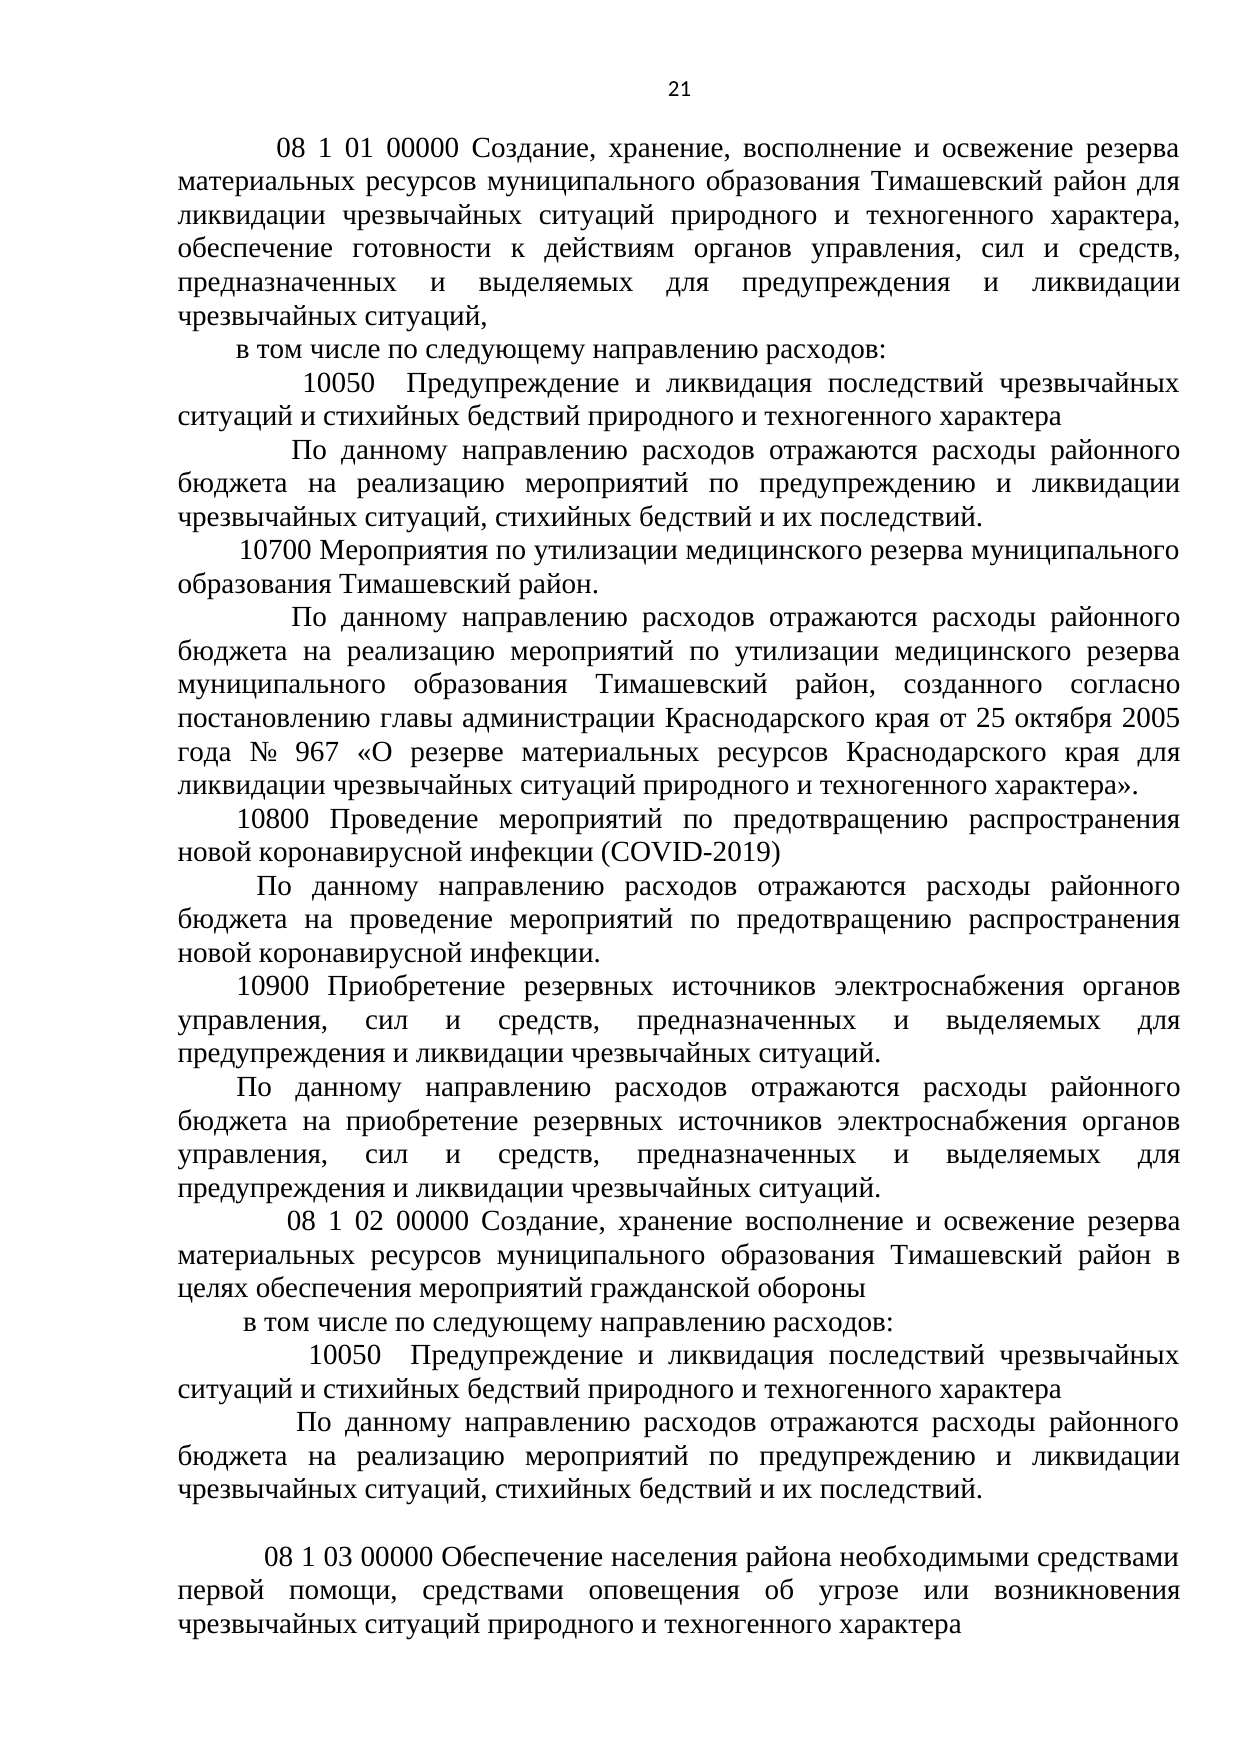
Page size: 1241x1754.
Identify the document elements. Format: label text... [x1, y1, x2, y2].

text в том числе по следующему направлению расходов: [177, 331, 1181, 365]
text 10800 Проведение мероприятий по предотвращению распространения новой коронавирусной инфекции (COVID-2019) [177, 801, 1181, 868]
text 08 1 01 00000 Создание, хранение, восполнение и освежение резерва материальных ресурсов муниципального образования Тимашевский район для ликвидации чрезвычайных ситуаций природного и техногенного характера, обеспечение готовности к действиям органов управления, сил и средств, предназначенных и выделяемых для предупреждения и ликвидации чрезвычайных ситуаций, [177, 130, 1181, 331]
text По данному направлению расходов отражаются расходы районного бюджета на проведение мероприятий по предотвращению распространения новой коронавирусной инфекции. [177, 868, 1181, 968]
text 10900 Приобретение резервных источников электроснабжения органов управления, сил и средств, предназначенных и выделяемых для предупреждения и ликвидации чрезвычайных ситуаций. [177, 968, 1181, 1069]
text По данному направлению расходов отражаются расходы районного бюджета на реализацию мероприятий по предупреждению и ликвидации чрезвычайных ситуаций, стихийных бедствий и их последствий. [177, 1404, 1181, 1505]
text 08 1 02 00000 Создание, хранение восполнение и освежение резерва материальных ресурсов муниципального образования Тимашевский район в целях обеспечения мероприятий гражданской обороны [177, 1203, 1181, 1304]
text 10050 Предупреждение и ликвидация последствий чрезвычайных ситуаций и стихийных бедствий природного и техногенного характера [177, 1337, 1181, 1404]
text 10050 Предупреждение и ликвидация последствий чрезвычайных ситуаций и стихийных бедствий природного и техногенного характера [177, 365, 1181, 432]
text в том числе по следующему направлению расходов: [177, 1304, 1181, 1337]
text 08 1 03 00000 Обеспечение населения района необходимыми средствами первой помощи, средствами оповещения об угрозе или возникновения чрезвычайных ситуаций природного и техногенного характера [177, 1539, 1181, 1639]
text По данному направлению расходов отражаются расходы районного бюджета на приобретение резервных источников электроснабжения органов управления, сил и средств, предназначенных и выделяемых для предупреждения и ликвидации чрезвычайных ситуаций. [177, 1069, 1181, 1203]
text 10700 Мероприятия по утилизации медицинского резерва муниципального образования Тимашевский район. [177, 532, 1181, 599]
text По данному направлению расходов отражаются расходы районного бюджета на реализацию мероприятий по предупреждению и ликвидации чрезвычайных ситуаций, стихийных бедствий и их последствий. [177, 432, 1181, 532]
text По данному направлению расходов отражаются расходы районного бюджета на реализацию мероприятий по утилизации медицинского резерва муниципального образования Тимашевский район, созданного согласно постановлению главы администрации Краснодарского края от 25 октября 2005 года № 967 «О резерве материальных ресурсов Краснодарского края для ликвидации чрезвычайных ситуаций природного и техногенного характера». [177, 599, 1181, 801]
